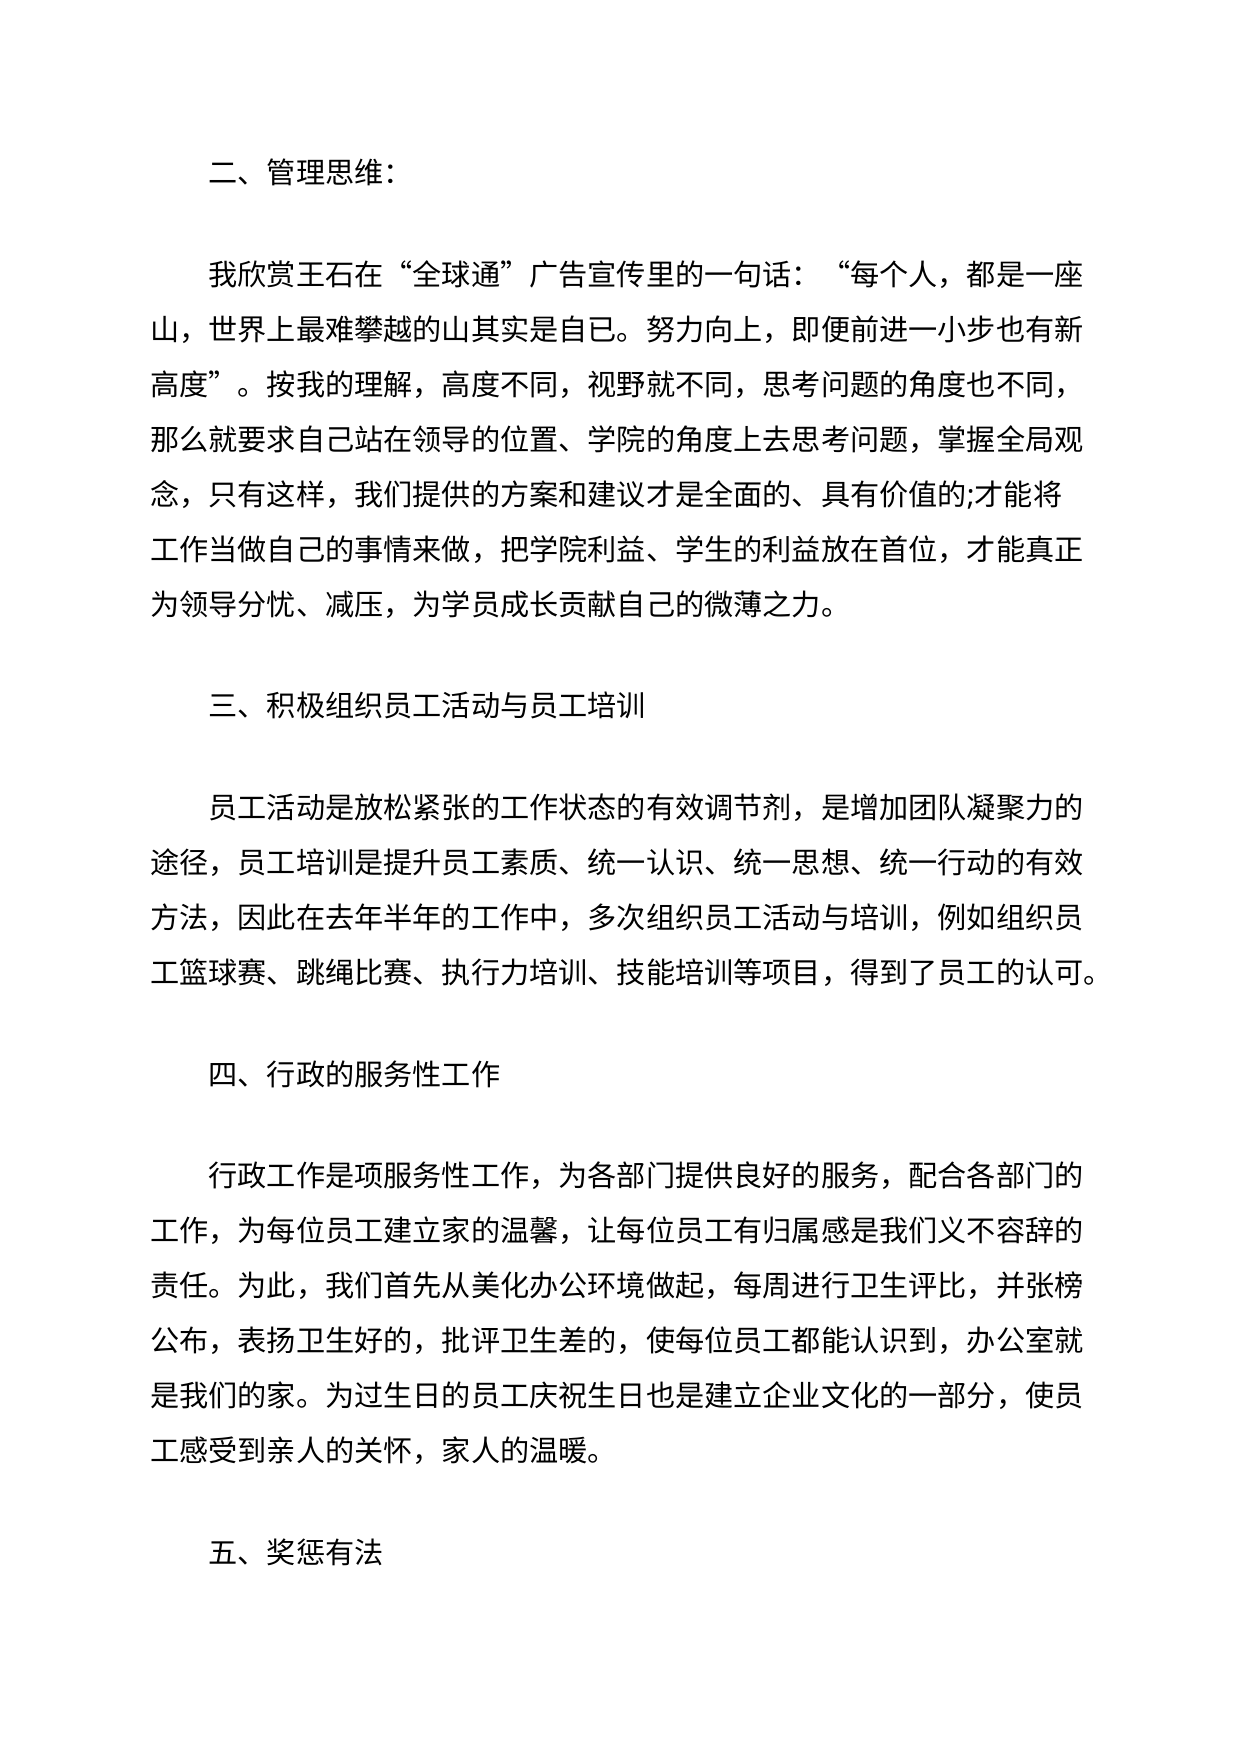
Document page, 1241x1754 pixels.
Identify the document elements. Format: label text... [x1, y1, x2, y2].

text 二、管理思维： [150, 150, 1090, 192]
text 员工活动是放松紧张的工作状态的有效调节剂，是增加团队凝聚力的途径，员工培训是提升员工素质、统一认识、统一思想、统一行动的有效方法，因此在去年半年的工作中，多次组织员工活动与培训，例如组织员工篮球赛、跳绳比赛、执行力培训、技能培训等项目，得到了员工的认可。 [150, 785, 1090, 992]
text 四、行政的服务性工作 [150, 1051, 1090, 1093]
text 我欣赏王石在“全球通”广告宣传里的一句话：“每个人，都是一座山，世界上最难攀越的山其实是自已。努力向上，即便前进一小步也有新高度”。按我的理解，高度不同，视野就不同，思考问题的角度也不同，那么就要求自己站在领导的位置、学院的角度上去思考问题，掌握全局观念，只有这样，我们提供的方案和建议才是全面的、具有价值的;才能将工作当做自己的事情来做，把学院利益、学生的利益放在首位，才能真正为领导分忧、减压，为学员成长贡献自己的微薄之力。 [150, 252, 1090, 623]
text 三、积极组织员工活动与员工培训 [150, 683, 1090, 725]
text 五、奖惩有法 [150, 1529, 1090, 1572]
text 行政工作是项服务性工作，为各部门提供良好的服务，配合各部门的工作，为每位员工建立家的温馨，让每位员工有归属感是我们义不容辞的责任。为此，我们首先从美化办公环境做起，每周进行卫生评比，并张榜公布，表扬卫生好的，批评卫生差的，使每位员工都能认识到，办公室就是我们的家。为过生日的员工庆祝生日也是建立企业文化的一部分，使员工感受到亲人的关怀，家人的温暖。 [150, 1153, 1090, 1470]
